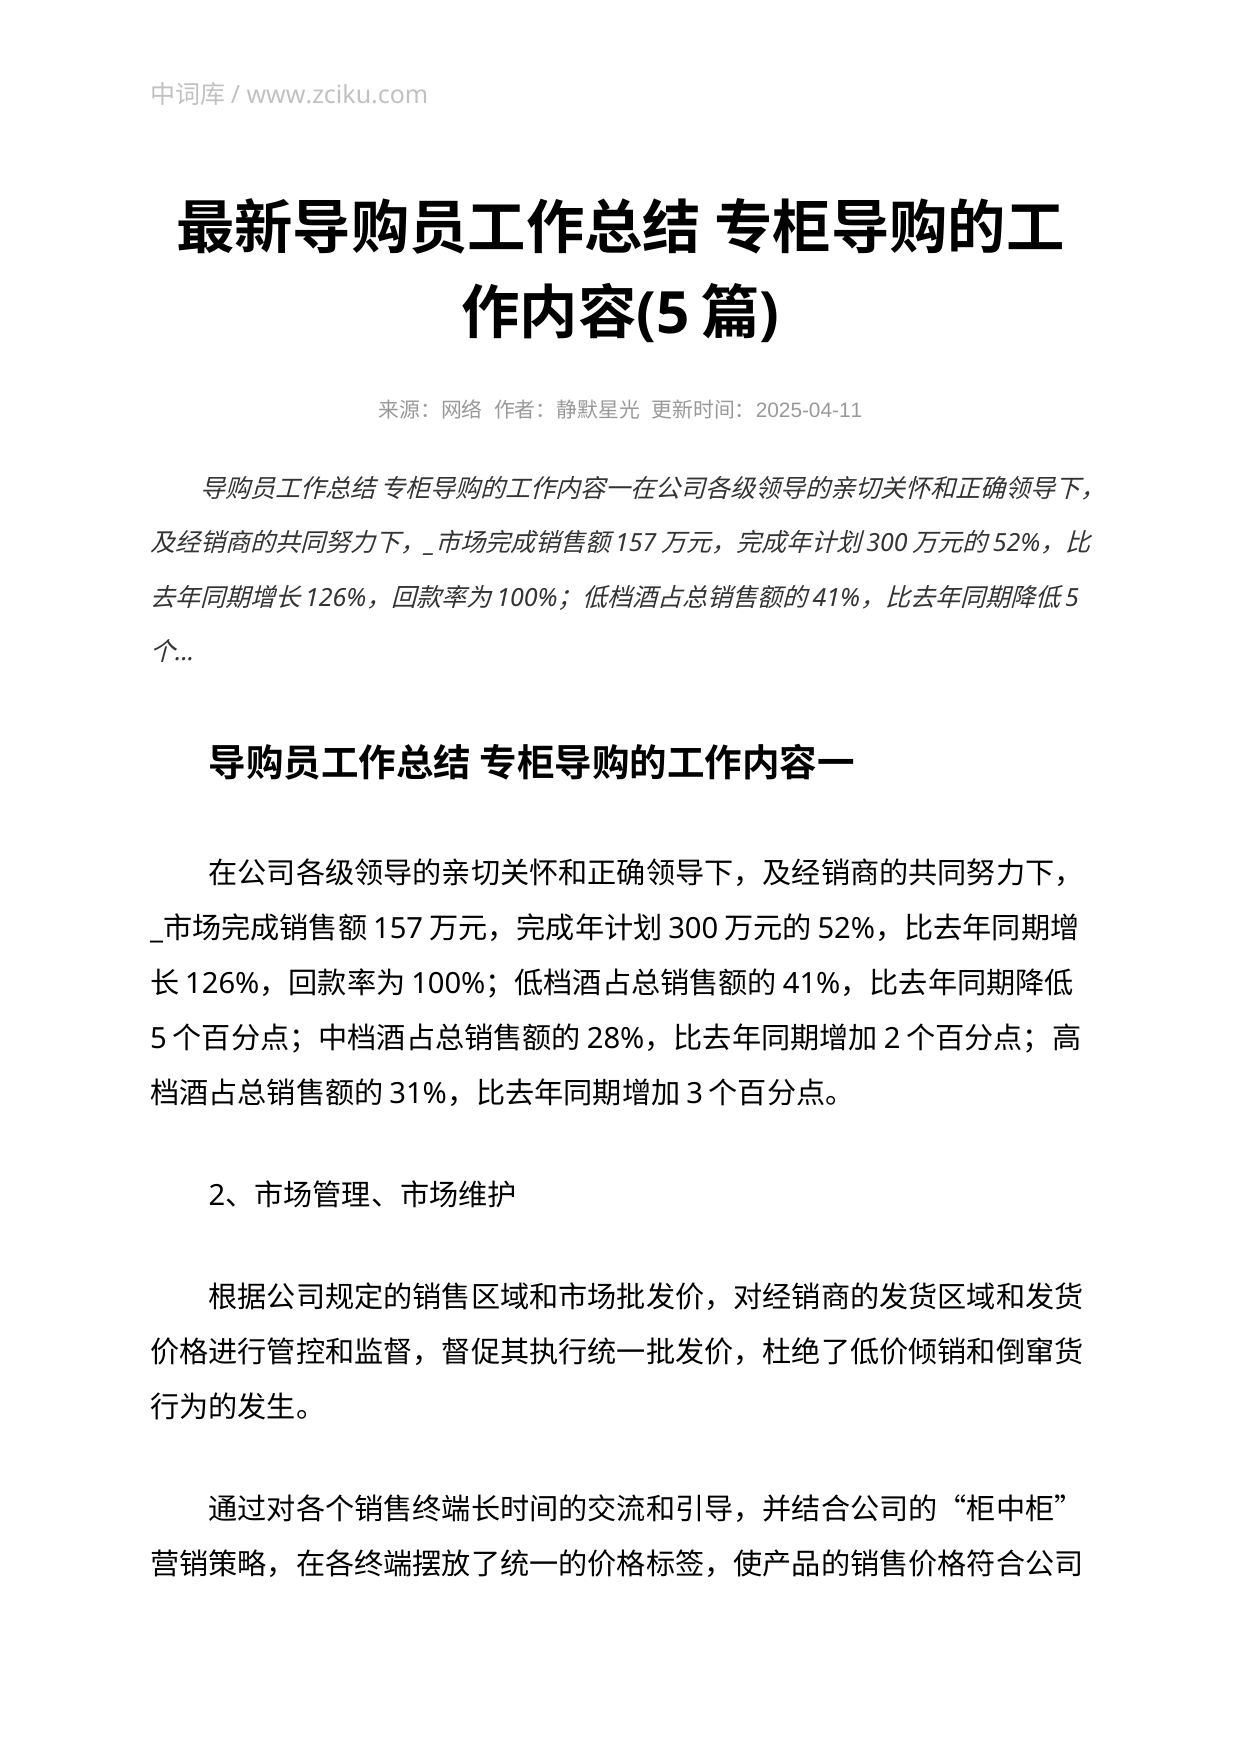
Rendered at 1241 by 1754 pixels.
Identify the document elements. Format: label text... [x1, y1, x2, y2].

text 根据公司规定的销售区域和市场批发价，对经销商的发货区域和发货价格进行管控和监督，督促其执行统一批发价，杜绝了低价倾销和倒窜货行为的发生。 [150, 1274, 1090, 1426]
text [150, 1485, 1090, 1583]
text 导购员工作总结 专柜导购的工作内容一 [150, 733, 1090, 787]
text 2、市场管理、市场维护 [150, 1172, 1090, 1214]
subtitle 最新导购员工作总结 专柜导购的工作内容(5篇) [150, 181, 1090, 351]
text 来源：网络 作者：静默星光 更新时间：2025-04-11 [150, 397, 1090, 421]
text 导购员工作总结 专柜导购的工作内容一在公司各级领导的亲切关怀和正确领导下，及经销商的共同努力下，_市场完成销售额157万元，完成年计划300万元的52%，比去年同期增长126%，回款率为100%；低档酒占总销售额的41%，比去年同期降低5个... [150, 468, 1090, 668]
text 在公司各级领导的亲切关怀和正确领导下，及经销商的共同努力下，_市场完成销售额157万元，完成年计划300万元的52%，比去年同期增长126%，回款率为100%；低档酒占总销售额的41%，比去年同期降低5个百分点；中档酒占总销售额的28%，比去年同期增加2个百分点；高档酒占总销售额的31%，比去年同期增加3个百分点。 [150, 850, 1090, 1112]
